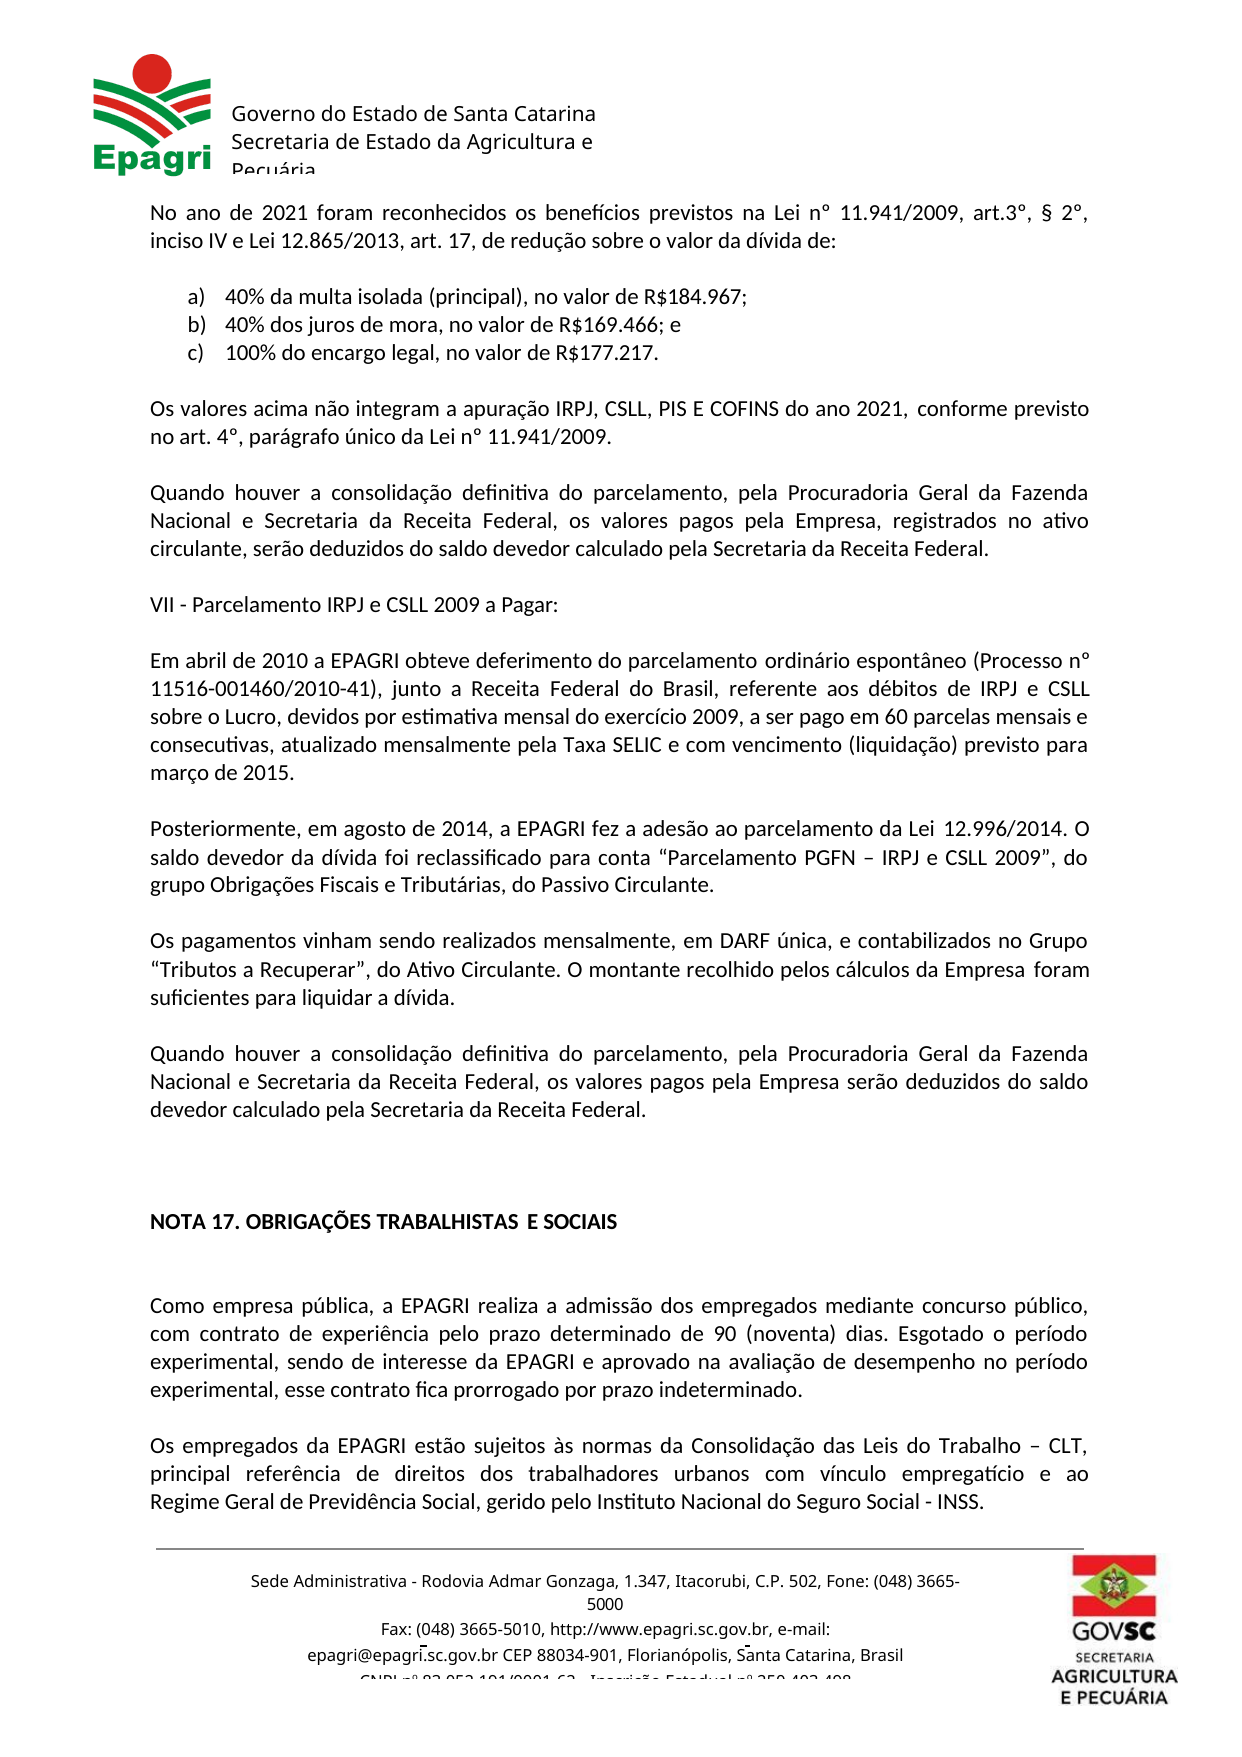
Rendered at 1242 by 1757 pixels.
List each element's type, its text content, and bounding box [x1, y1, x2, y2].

text Os pagamentos vinham sendo realizados mensalmente, em DARF única, e contabilizados no Grupo “Tributos a Recuperar”, do Ativo Circulante. O montante recolhido pelos cálculos da Empresa foram suficientes para liquidar a dívida. [150, 927, 1090, 1011]
text No ano de 2021 foram reconhecidos os benefícios previstos na Lei nº 11.941/2009, art.3º, § 2º, inciso IV e Lei 12.865/2013, art. 17, de redução sobre o valor da dívida de: [150, 198, 1091, 254]
subtitle NOTA 17. OBRIGAÇÕES TRABALHISTAS E SOCIAIS [150, 1207, 1124, 1235]
text Os empregados da EPAGRI estão sujeitos às normas da Consolidação das Leis do Trabalho – CLT, principal referência de direitos dos trabalhadores urbanos com vínculo empregatício e ao Regime Geral de Previdência Social, gerido pelo Instituto Nacional do Seguro Social - INSS. [150, 1431, 1089, 1515]
list 100% do encargo legal, no valor de R$177.217. [187, 338, 1124, 366]
list - Parcelamento IRPJ e CSLL 2009 a Pagar: [150, 590, 1124, 618]
text Posteriormente, em agosto de 2014, a EPAGRI fez a adesão ao parcelamento da Lei 12.996/2014. O saldo devedor da dívida foi reclassificado para conta “Parcelamento PGFN – IRPJ e CSLL 2009”, do grupo Obrigações Fiscais e Tributárias, do Passivo Circulante. [150, 814, 1089, 899]
list 40% da multa isolada (principal), no valor de R$184.967; [187, 282, 1124, 310]
text Quando houver a consolidação definitiva do parcelamento, pela Procuradoria Geral da Fazenda Nacional e Secretaria da Receita Federal, os valores pagos pela Empresa, registrados no ativo circulante, serão deduzidos do saldo devedor calculado pela Secretaria da Receita Federal. [150, 478, 1090, 562]
text Em abril de 2010 a EPAGRI obteve deferimento do parcelamento ordinário espontâneo (Processo nº 11516-001460/2010-41), junto a Receita Federal do Brasil, referente aos débitos de IRPJ e CSLL sobre o Lucro, devidos por estimativa mensal do exercício 2009, a ser pago em 60 parcelas mensais e consecutivas, atualizado mensalmente pela Taxa SELIC e com vencimento (liquidação) previsto para março de 2015. [150, 646, 1090, 787]
text Quando houver a consolidação definitiva do parcelamento, pela Procuradoria Geral da Fazenda Nacional e Secretaria da Receita Federal, os valores pagos pela Empresa serão deduzidos do saldo devedor calculado pela Secretaria da Receita Federal. [150, 1039, 1090, 1123]
text Os valores acima não integram a apuração IRPJ, CSLL, PIS E COFINS do ano 2021, conforme previsto no art. 4º, parágrafo único da Lei nº 11.941/2009. [150, 394, 1089, 450]
list 40% dos juros de mora, no valor de R$169.466; e [187, 310, 1124, 338]
text Como empresa pública, a EPAGRI realiza a admissão dos empregados mediante concurso público, com contrato de experiência pelo prazo determinado de 90 (noventa) dias. Esgotado o período experimental, sendo de interesse da EPAGRI e aprovado na avaliação de desempenho no período experimental, esse contrato fica prorrogado por prazo indeterminado. [150, 1291, 1090, 1403]
picture [1050, 1553, 1179, 1706]
picture [92, 54, 214, 179]
